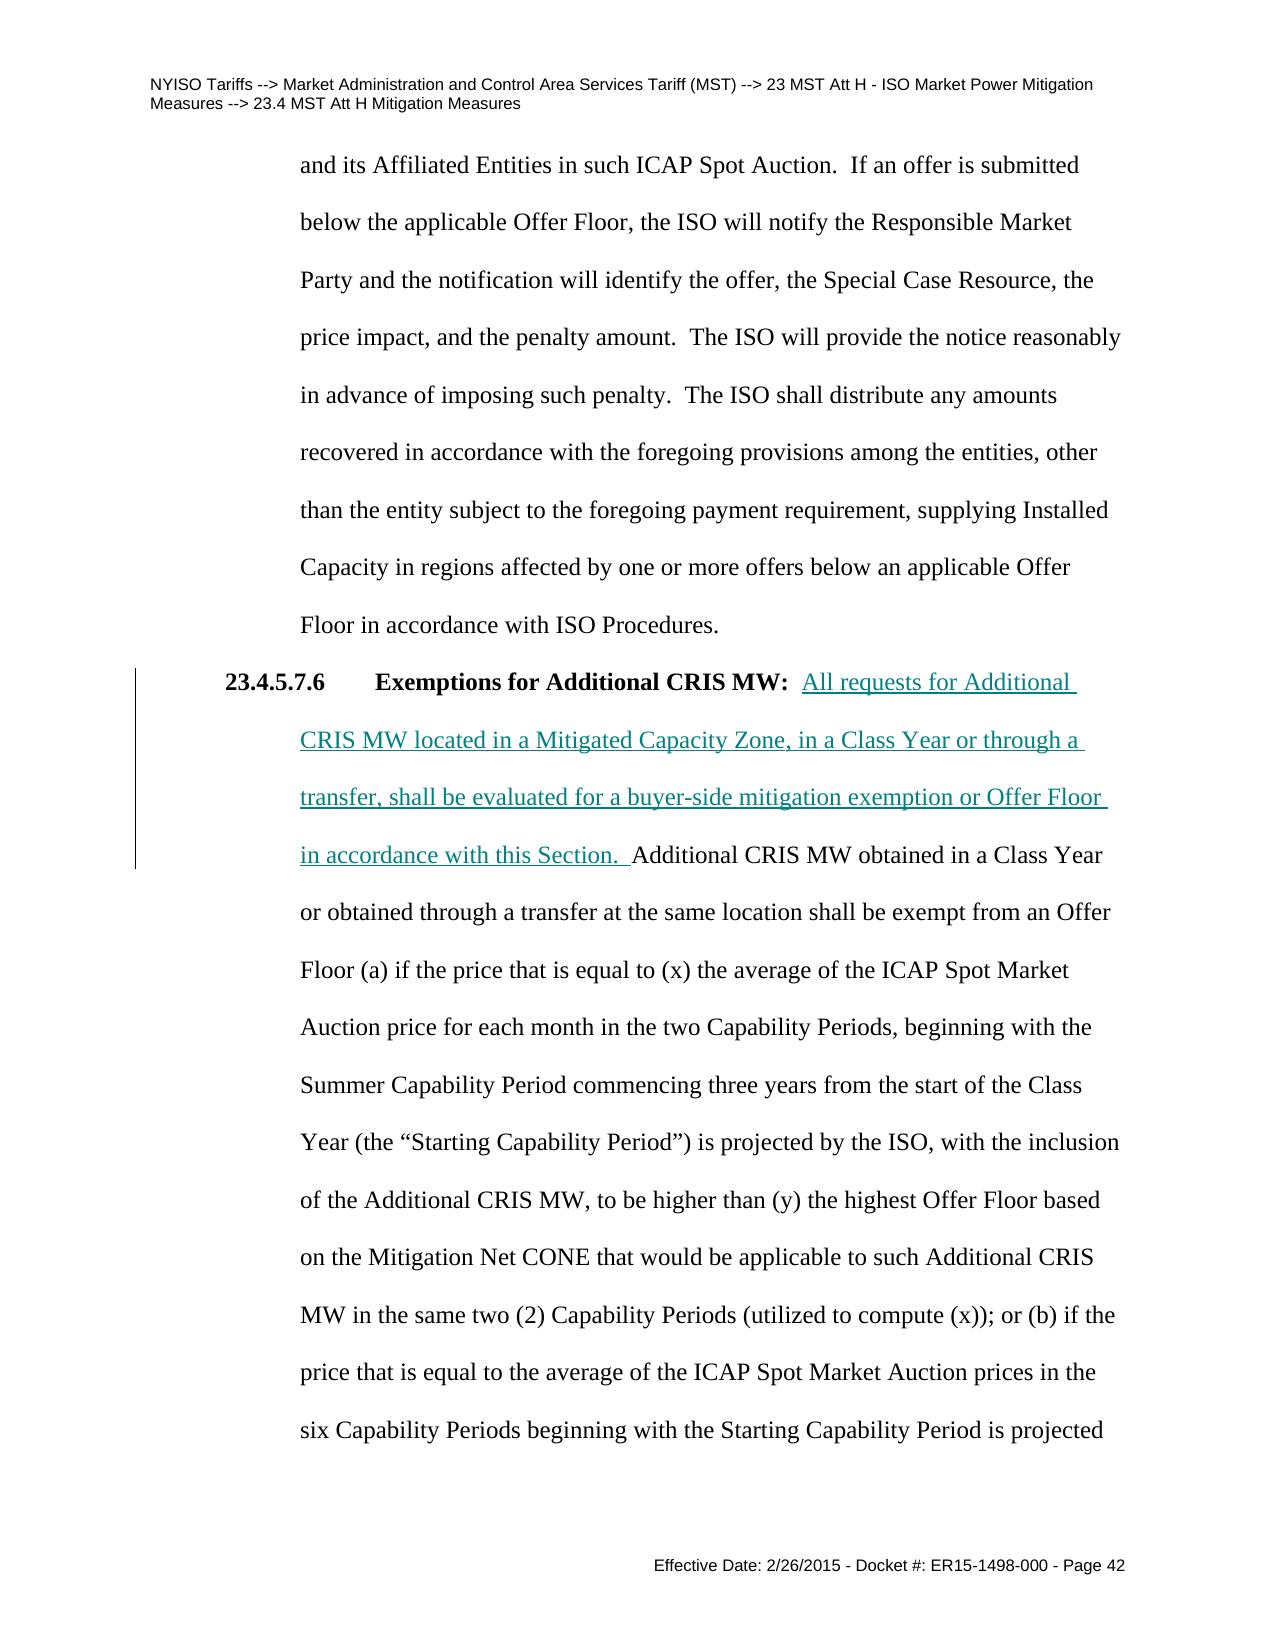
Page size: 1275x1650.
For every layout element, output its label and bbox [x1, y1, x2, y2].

text [225, 667, 1125, 1444]
text [225, 150, 1125, 639]
